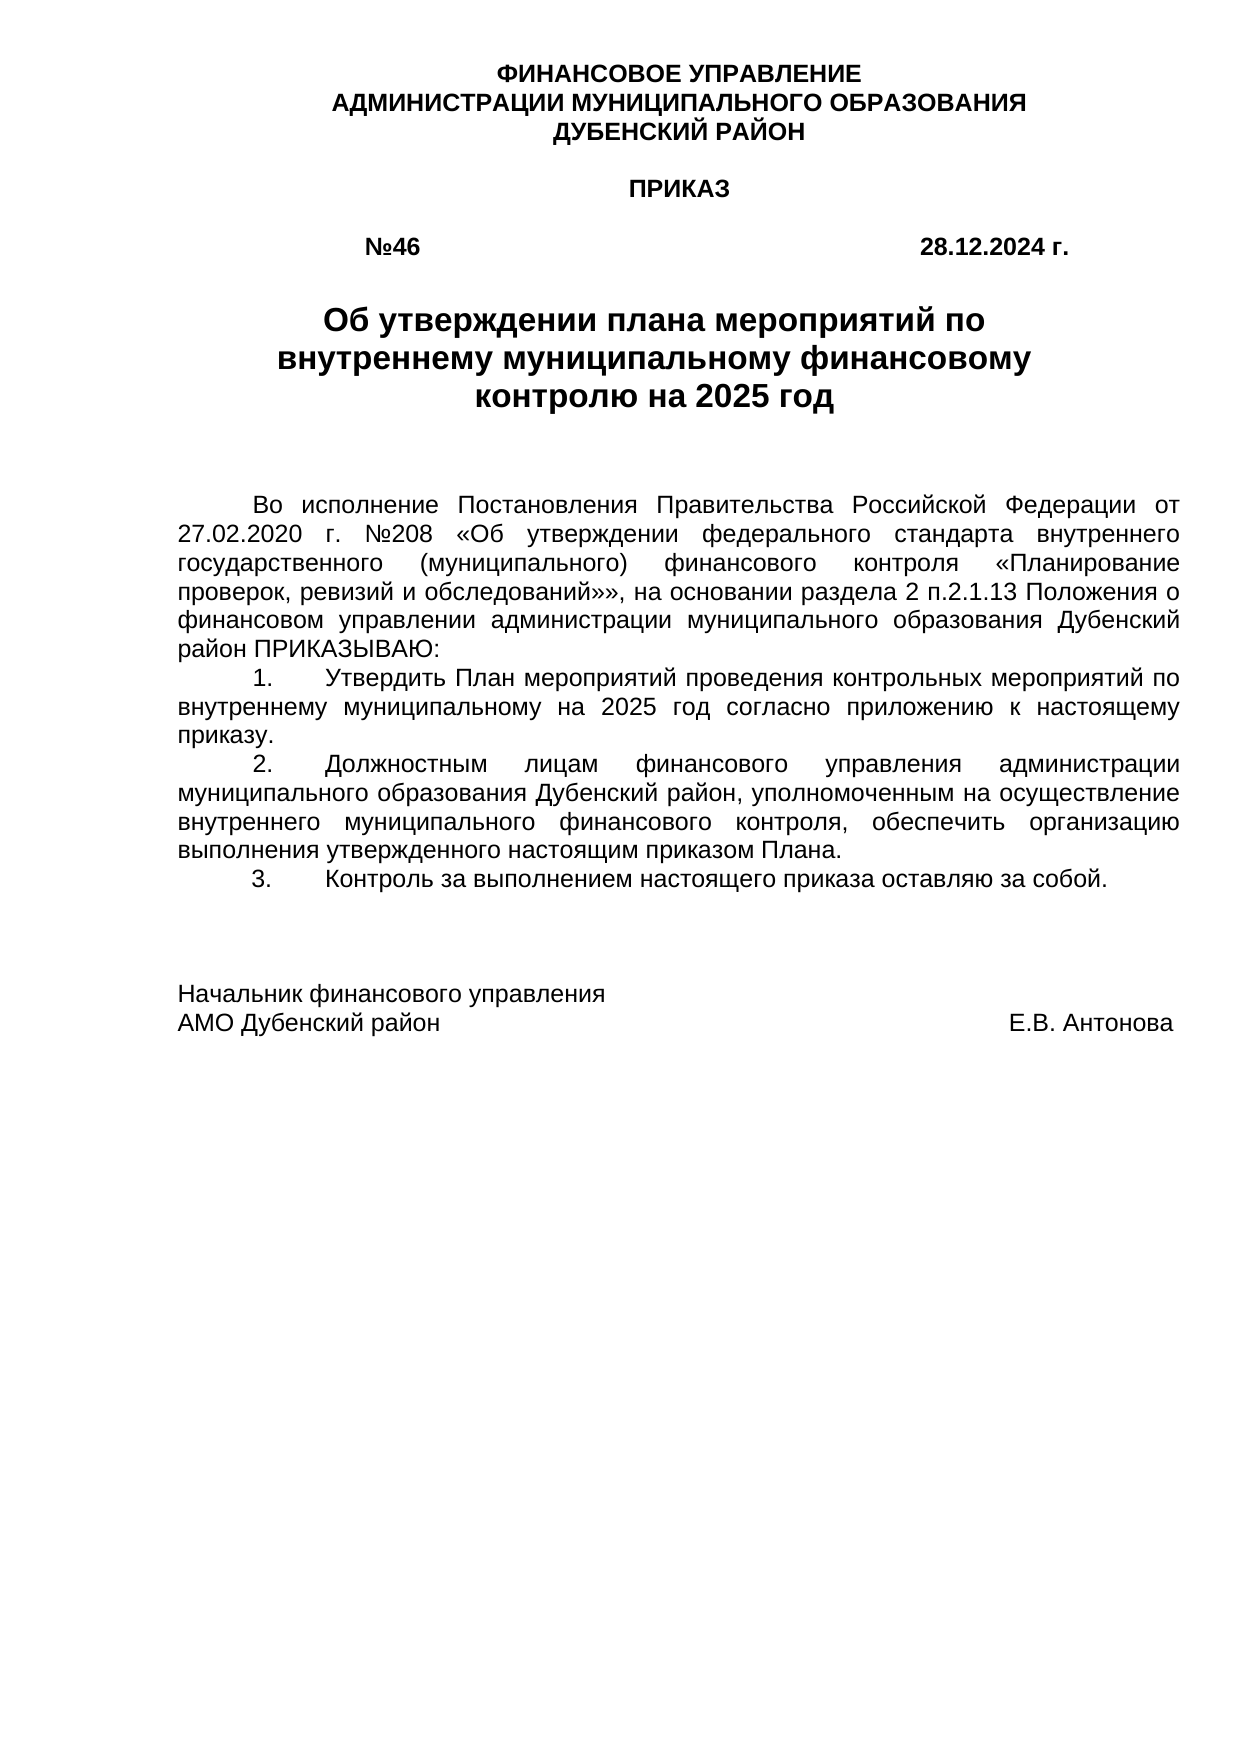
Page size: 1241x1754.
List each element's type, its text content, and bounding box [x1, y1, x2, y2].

text Начальник финансового управления [177, 979, 1181, 1008]
text АМО Дубенский район Е.В. Антонова [177, 1008, 1181, 1037]
text №46 28.12.2024 г. [177, 232, 1181, 260]
text ДУБЕНСКИЙ РАЙОН [177, 117, 1181, 145]
text ФИНАНСОВОЕ УПРАВЛЕНИЕ [177, 59, 1181, 88]
list Должностным лицам финансового управления администрации муниципального образования Дубенский район, уполномоченным на осуществление внутреннего муниципального финансового контроля, обеспечить организацию выполнения утвержденного настоящим приказом Плана. [177, 749, 1181, 864]
text Во исполнение Постановления Правительства Российской Федерации от 27.02.2020 г. №208 «Об утверждении федерального стандарта внутреннего государственного (муниципального) финансового контроля «Планирование проверок, ревизий и обследований»», на основании раздела 2 п.2.1.13 Положения о финансовом управлении администрации муниципального образования Дубенский район ПРИКАЗЫВАЮ: [177, 490, 1181, 663]
list Утвердить План мероприятий проведения контрольных мероприятий по внутреннему муниципальному на 2025 год согласно приложению к настоящему приказу. [177, 663, 1181, 749]
list Контроль за выполнением настоящего приказа оставляю за собой. [251, 864, 1181, 893]
text АДМИНИСТРАЦИИ МУНИЦИПАЛЬНОГО ОБРАЗОВАНИЯ [177, 88, 1181, 117]
text ПРИКАЗ [177, 145, 1181, 203]
